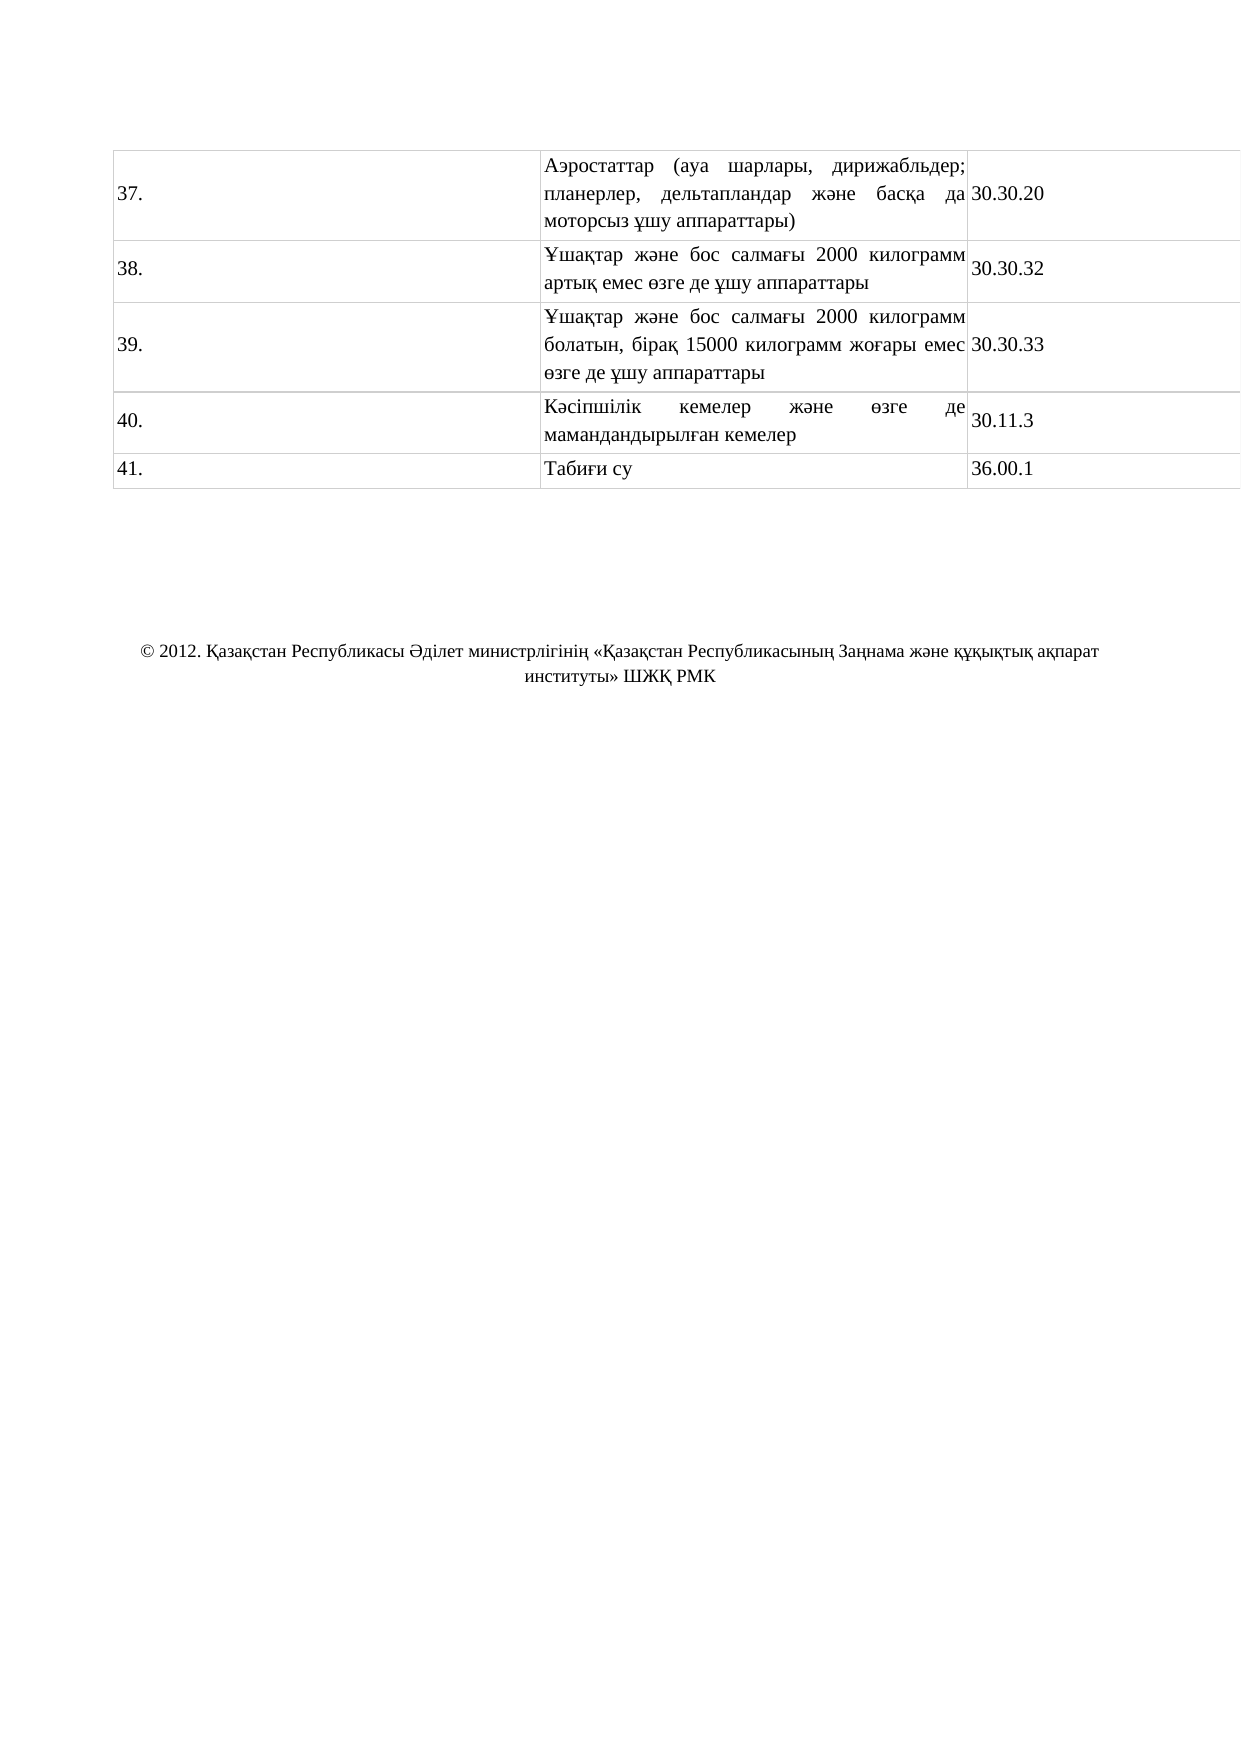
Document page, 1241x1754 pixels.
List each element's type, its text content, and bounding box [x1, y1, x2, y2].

table_cell 30.30.33 [968, 303, 1240, 391]
table_cell 36.00.1 [968, 454, 1240, 487]
text © 2012. Қазақстан Республикасы Әділет министрлігінің «Қазақстан Республикасының Заңнама және құқықтық ақпарат институты» ШЖҚ РМК [112, 640, 1128, 686]
table_cell Табиғи су [541, 454, 967, 487]
table_cell Ұшақтар және бос салмағы 2000 килограмм артық емес өзге де ұшу аппараттары [541, 241, 967, 302]
table_cell 39. [114, 303, 540, 391]
table_cell Ұшақтар және бос салмағы 2000 килограмм болатын, бірақ 15000 килограмм жоғары емес өзге де ұшу аппараттары [541, 303, 967, 391]
table_cell Кәсіпшілік кемелер және өзге де мамандандырылған кемелер [541, 393, 967, 453]
table_cell 41. [114, 454, 540, 487]
table_cell 30.11.3 [968, 393, 1240, 453]
table_cell 38. [114, 241, 540, 302]
table_cell Аэростаттар (ауа шарлары, дирижабльдер; планерлер, дельтапландар және басқа да моторсыз ұшу аппараттары) [541, 151, 967, 239]
table_cell 37. [114, 151, 540, 239]
table_cell 30.30.20 [968, 151, 1240, 239]
table_cell 40. [114, 393, 540, 453]
table_cell 30.30.32 [968, 241, 1240, 302]
